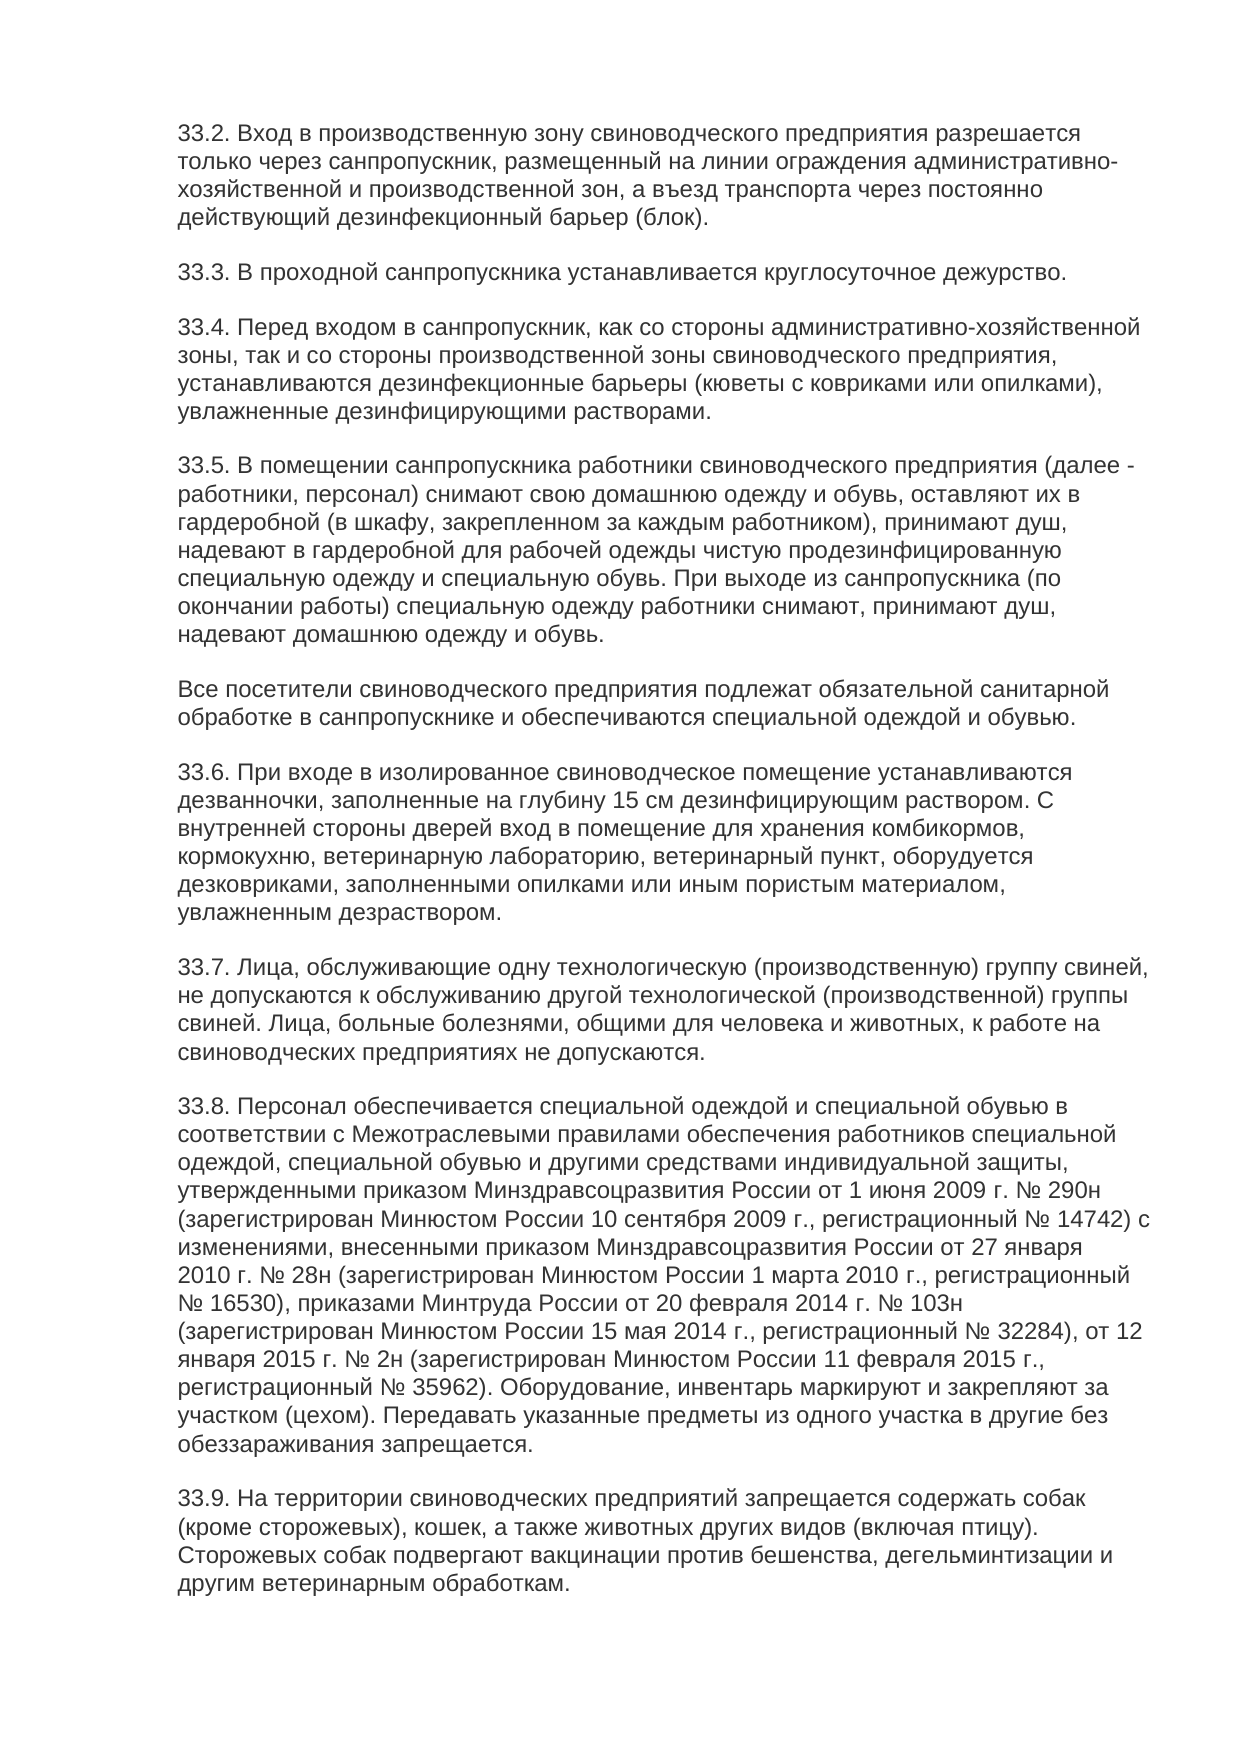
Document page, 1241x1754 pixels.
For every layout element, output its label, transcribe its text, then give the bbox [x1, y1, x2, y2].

text 33.6. При входе в изолированное свиноводческое помещение устанавливаются дезванночки, заполненные на глубину 15 см дезинфицирующим раствором. С внутренней стороны дверей вход в помещение для хранения комбикормов, кормокухню, ветеринарную лабораторию, ветеринарный пункт, оборудуется дезковриками, заполненными опилками или иным пористым материалом, увлажненным дезраствором. [177, 757, 1152, 926]
text Все посетители свиноводческого предприятия подлежат обязательной санитарной обработке в санпропускнике и обеспечиваются специальной одеждой и обувью. [177, 674, 1152, 731]
text 33.3. В проходной санпропускника устанавливается круглосуточное дежурство. [177, 257, 1152, 285]
text 33.4. Перед входом в санпропускник, как со стороны административно-хозяйственной зоны, так и со стороны производственной зоны свиноводческого предприятия, устанавливаются дезинфекционные барьеры (кюветы с ковриками или опилками), увлажненные дезинфицирующими растворами. [177, 312, 1152, 424]
text 33.9. На территории свиноводческих предприятий запрещается содержать собак (кроме сторожевых), кошек, а также животных других видов (включая птицу). Сторожевых собак подвергают вакцинации против бешенства, дегельминтизации и другим ветеринарным обработкам. [177, 1484, 1152, 1596]
text 33.2. Вход в производственную зону свиноводческого предприятия разрешается только через санпропускник, размещенный на линии ограждения административно-хозяйственной и производственной зон, а въезд транспорта через постоянно действующий дезинфекционный барьер (блок). [177, 118, 1152, 231]
text 33.8. Персонал обеспечивается специальной одеждой и специальной обувью в соответствии с Межотраслевыми правилами обеспечения работников специальной одеждой, специальной обувью и другими средствами индивидуальной защиты, утвержденными приказом Минздравсоцразвития России от 1 июня 2009 г. № 290н (зарегистрирован Минюстом России 10 сентября 2009 г., регистрационный № 14742) с изменениями, внесенными приказом Минздравсоцразвития России от 27 января 2010 г. № 28н (зарегистрирован Минюстом России 1 марта 2010 г., регистрационный № 16530), приказами Минтруда России от 20 февраля 2014 г. № 103н (зарегистрирован Минюстом России 15 мая 2014 г., регистрационный № 32284), от 12 января 2015 г. № 2н (зарегистрирован Минюстом России 11 февраля 2015 г., регистрационный № 35962). Оборудование, инвентарь маркируют и закрепляют за участком (цехом). Передавать указанные предметы из одного участка в другие без обеззараживания запрещается. [177, 1092, 1152, 1457]
text 33.7. Лица, обслуживающие одну технологическую (производственную) группу свиней, не допускаются к обслуживанию другой технологической (производственной) группы свиней. Лица, больные болезнями, общими для человека и животных, к работе на свиноводческих предприятиях не допускаются. [177, 952, 1152, 1065]
text 33.5. В помещении санпропускника работники свиноводческого предприятия (далее - работники, персонал) снимают свою домашнюю одежду и обувь, оставляют их в гардеробной (в шкафу, закрепленном за каждым работником), принимают душ, надевают в гардеробной для рабочей одежды чистую продезинфицированную специальную одежду и специальную обувь. При выходе из санпропускника (по окончании работы) специальную одежду работники снимают, принимают душ, надевают домашнюю одежду и обувь. [177, 451, 1152, 648]
